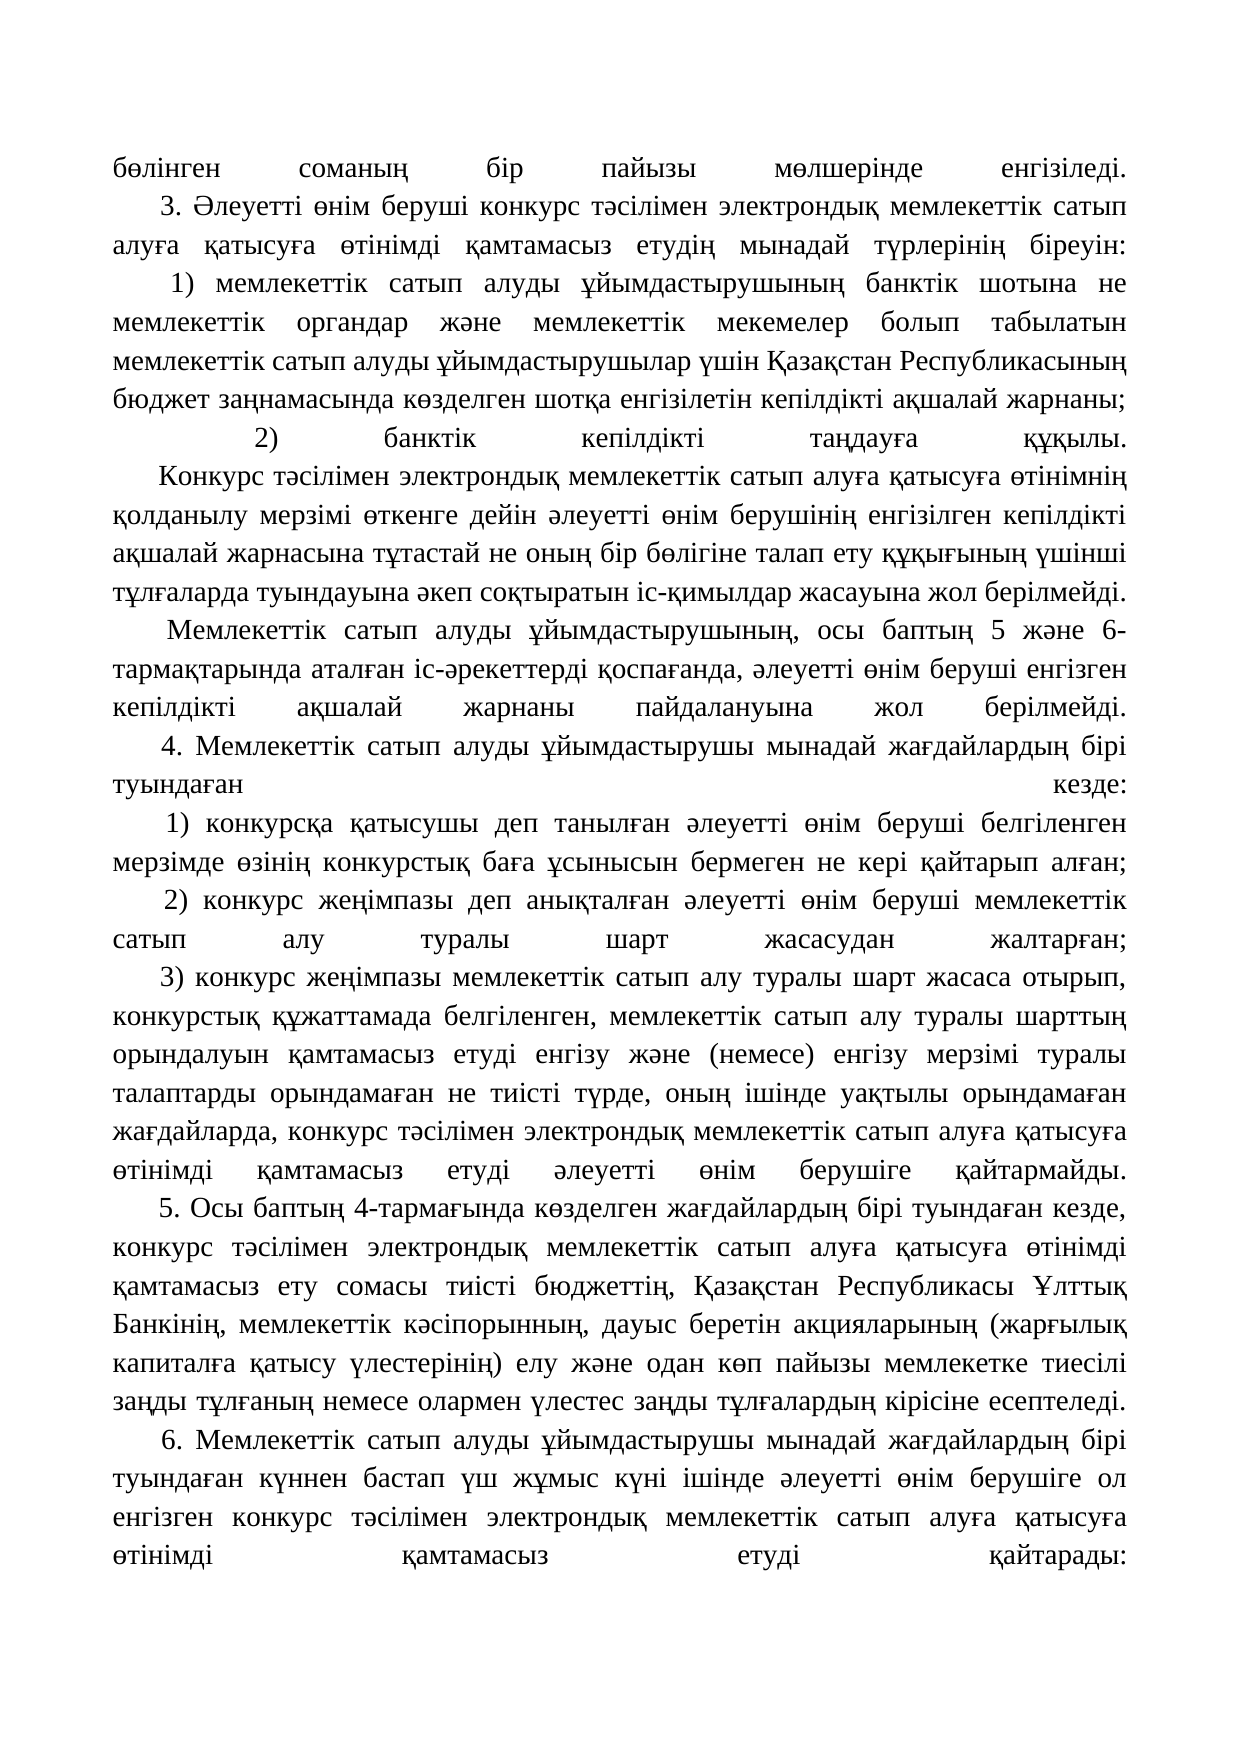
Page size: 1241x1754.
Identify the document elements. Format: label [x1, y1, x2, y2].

text [112, 150, 1128, 1571]
